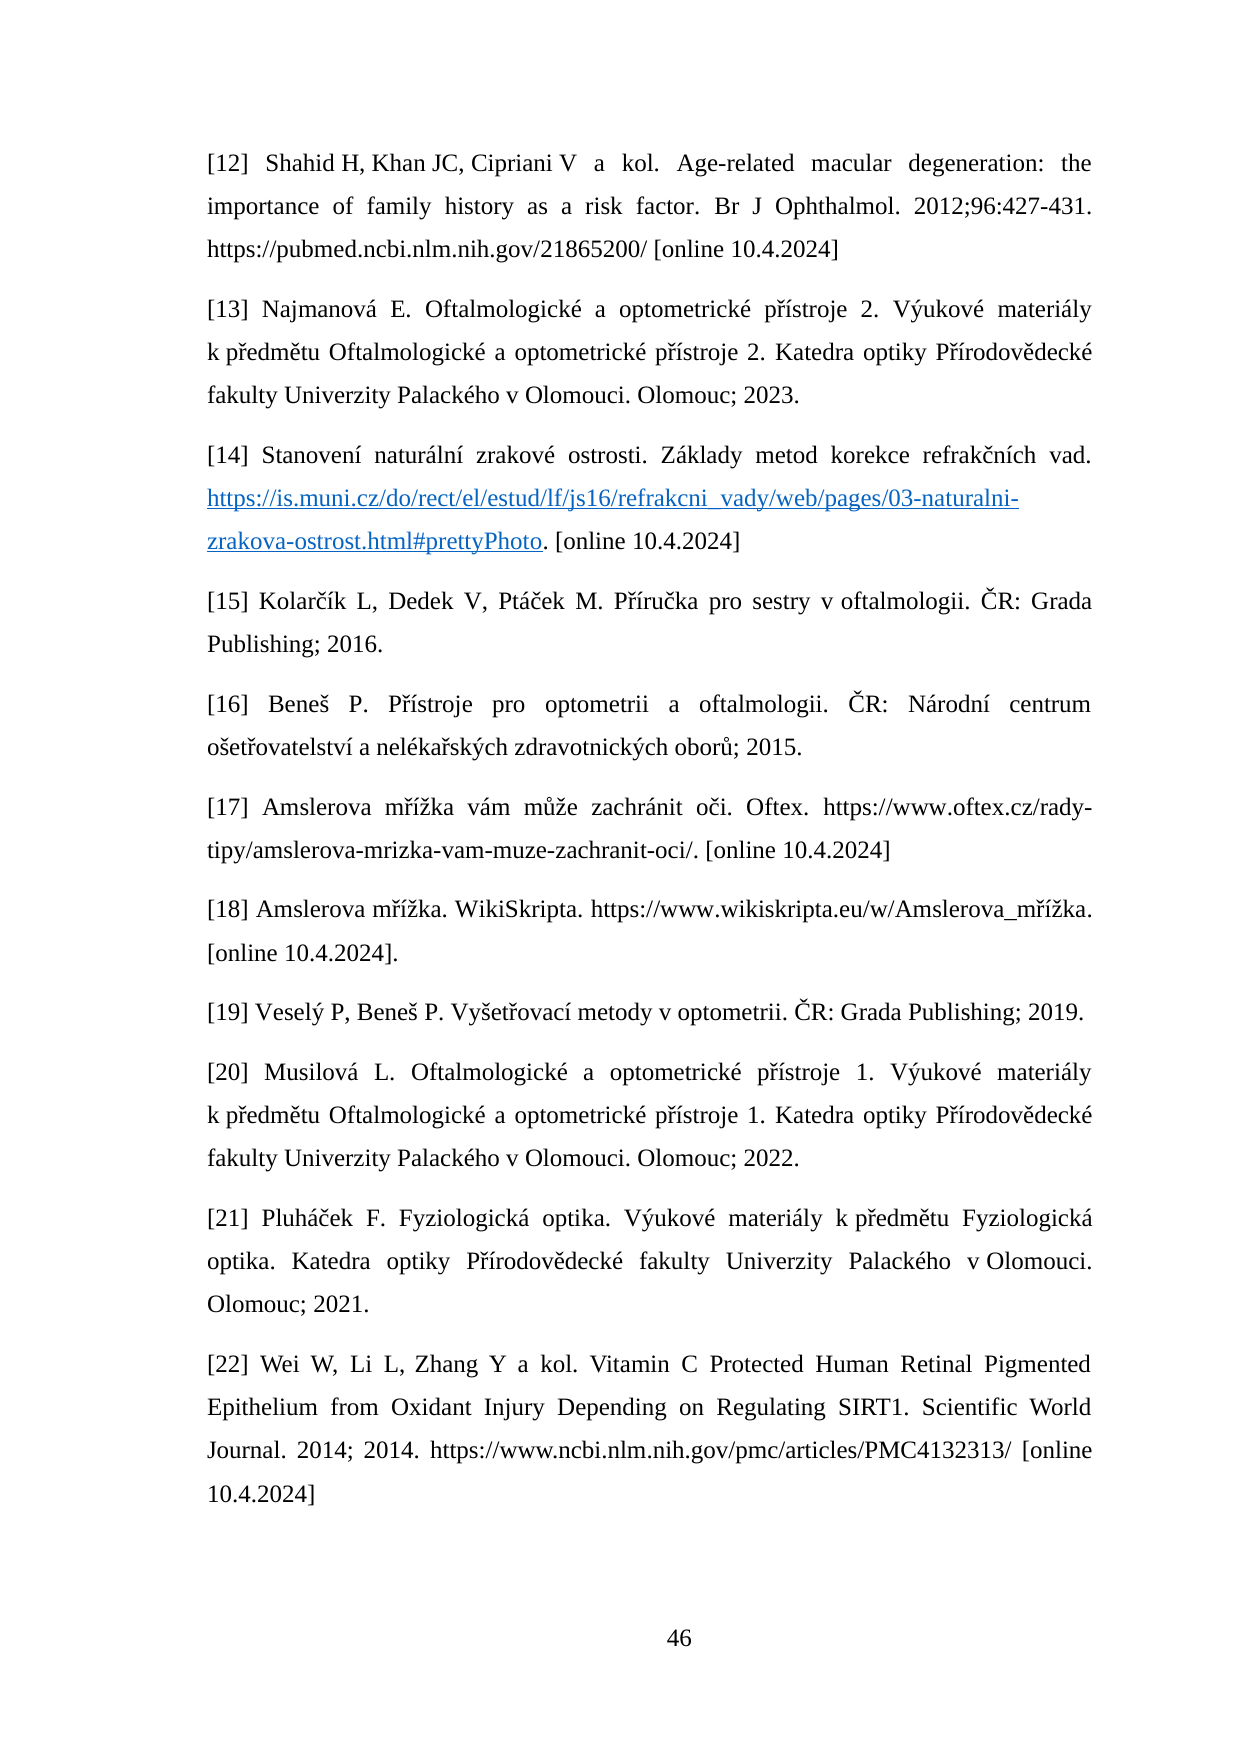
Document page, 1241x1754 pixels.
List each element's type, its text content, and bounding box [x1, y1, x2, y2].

text [21] Pluháček F. Fyziologická optika. Výukové materiály k předmětu Fyziologická optika. Katedra optiky Přírodovědecké fakulty Univerzity Palackého v Olomouci. Olomouc; 2021. [207, 1203, 1092, 1318]
text [20] Musilová L. Oftalmologické a optometrické přístroje 1. Výukové materiály k předmětu Oftalmologické a optometrické přístroje 1. Katedra optiky Přírodovědecké fakulty Univerzity Palackého v Olomouci. Olomouc; 2022. [207, 1057, 1092, 1172]
text [14] Stanovení naturální zrakové ostrosti. Základy metod korekce refrakčních vad. https://is.muni.cz/do/rect/el/estud/lf/js16/refrakcni_vady/web/pages/03-naturalni-zrakova-ostrost.html#prettyPhoto. [online 10.4.2024] [207, 440, 1092, 555]
text [13] Najmanová E. Oftalmologické a optometrické přístroje 2. Výukové materiály k předmětu Oftalmologické a optometrické přístroje 2. Katedra optiky Přírodovědecké fakulty Univerzity Palackého v Olomouci. Olomouc; 2023. [207, 294, 1092, 409]
text [17] Amslerova mřížka vám může zachránit oči. Oftex. https://www.oftex.cz/rady-tipy/amslerova-mrizka-vam-muze-zachranit-oci/. [online 10.4.2024] [207, 792, 1092, 863]
text [12] Shahid H, Khan JC, Cipriani V a kol. Age-related macular degeneration: the importance of family history as a risk factor. Br J Ophthalmol. 2012;96:427-431. https://pubmed.ncbi.nlm.nih.gov/21865200/ [online 10.4.2024] [207, 148, 1092, 263]
text [15] Kolarčík L, Dedek V, Ptáček M. Příručka pro sestry v oftalmologii. ČR: Grada Publishing; 2016. [207, 586, 1092, 658]
text [16] Beneš P. Přístroje pro optometrii a oftalmologii. ČR: Národní centrum ošetřovatelství a nelékařských zdravotnických oborů; 2015. [207, 689, 1092, 761]
text [22] Wei W, Li L, Zhang Y a kol. Vitamin C Protected Human Retinal Pigmented Epithelium from Oxidant Injury Depending on Regulating SIRT1. Scientific World Journal. 2014; 2014. https://www.ncbi.nlm.nih.gov/pmc/articles/PMC4132313/ [online 10.4.2024] [207, 1349, 1092, 1507]
text [19] Veselý P, Beneš P. Vyšetřovací metody v optometrii. ČR: Grada Publishing; 2019. [207, 997, 1092, 1026]
text [18] Amslerova mřížka. WikiSkripta. https://www.wikiskripta.eu/w/Amslerova_mřížka. [online 10.4.2024]. [207, 894, 1092, 966]
